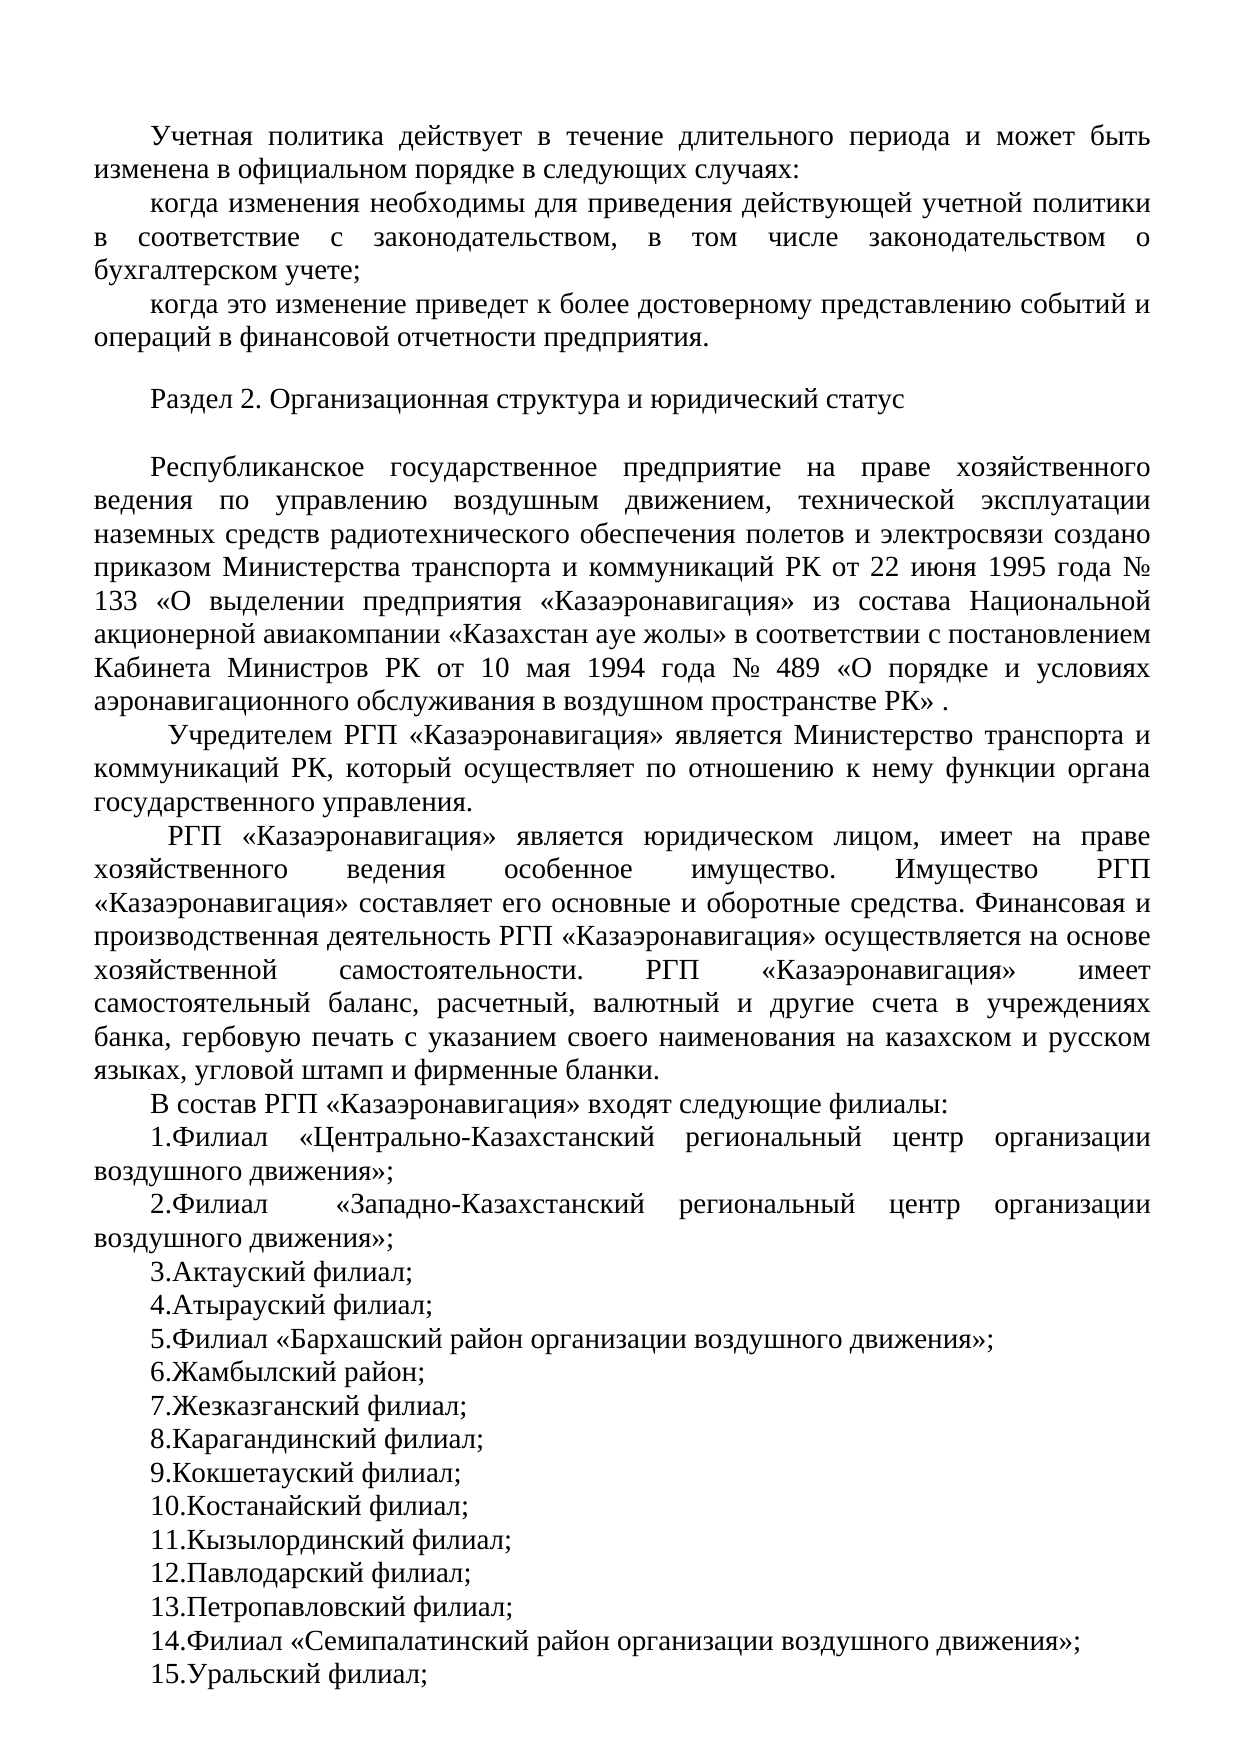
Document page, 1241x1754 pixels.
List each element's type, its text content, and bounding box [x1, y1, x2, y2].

text РГП «Казаэронавигация» является юридическом лицом, имеет на праве хозяйственного ведения особенное имущество. Имущество РГП «Казаэронавигация» составляет его основные и оборотные средства. Финансовая и производственная деятельность РГП «Казаэронавигация» осуществляется на основе хозяйственной самостоятельности. РГП «Казаэронавигация» имеет самостоятельный баланс, расчетный, валютный и другие счета в учреждениях банка, гербовую печать с указанием своего наименования на казахском и русском языках, угловой штамп и фирменные бланки. [94, 818, 1152, 1086]
text 6.Жамбылский район; [94, 1354, 1152, 1388]
text Учетная политика действует в течение длительного периода и может быть изменена в официальном порядке в следующих случаях: [94, 118, 1152, 185]
text 2.Филиал «Западно-Казахстанский региональный центр организации воздушного движения»; [94, 1187, 1152, 1254]
text 15.Уральский филиал; [94, 1656, 1152, 1690]
text 10.Костанайский филиал; [94, 1488, 1152, 1522]
text 12.Павлодарский филиал; [94, 1556, 1152, 1589]
text Республиканское государственное предприятие на праве хозяйственного ведения по управлению воздушным движением, технической эксплуатации наземных средств радиотехнического обеспечения полетов и электросвязи создано приказом Министерства транспорта и коммуникаций РК от 22 июня 1995 года № 133 «О выделении предприятия «Казаэронавигация» из состава Национальной акционерной авиакомпании «Казахстан ауе жолы» в соответствии с постановлением Кабинета Министров РК от 10 мая 1994 года № 489 «О порядке и условиях аэронавигационного обслуживания в воздушном пространстве РК» . [94, 449, 1152, 717]
text 3.Актауский филиал; [94, 1254, 1152, 1287]
text Раздел 2. Организационная структура и юридический статус [94, 382, 1152, 415]
text 4.Атырауский филиал; [94, 1287, 1152, 1321]
text 11.Кызылординский филиал; [94, 1522, 1152, 1556]
text 7.Жезказганский филиал; [94, 1388, 1152, 1421]
text 1.Филиал «Центрально-Казахстанский региональный центр организации воздушного движения»; [94, 1119, 1152, 1187]
text 8.Карагандинский филиал; [94, 1421, 1152, 1455]
text 5.Филиал «Бархашский район организации воздушного движения»; [94, 1321, 1152, 1354]
text когда изменения необходимы для приведения действующей учетной политики в соответствие с законодательством, в том числе законодательством о бухгалтерском учете; [94, 185, 1152, 286]
text когда это изменение приведет к более достоверному представлению событий и операций в финансовой отчетности предприятия. [94, 286, 1152, 353]
text 13.Петропавловский филиал; [94, 1589, 1152, 1623]
text Учредителем РГП «Казаэронавигация» является Министерство транспорта и коммуникаций РК, который осуществляет по отношению к нему функции органа государственного управления. [94, 717, 1152, 818]
text 14.Филиал «Семипалатинский район организации воздушного движения»; [94, 1623, 1152, 1656]
text В состав РГП «Казаэронавигация» входят следующие филиалы: [94, 1086, 1152, 1119]
text 9.Кокшетауский филиал; [94, 1455, 1152, 1488]
